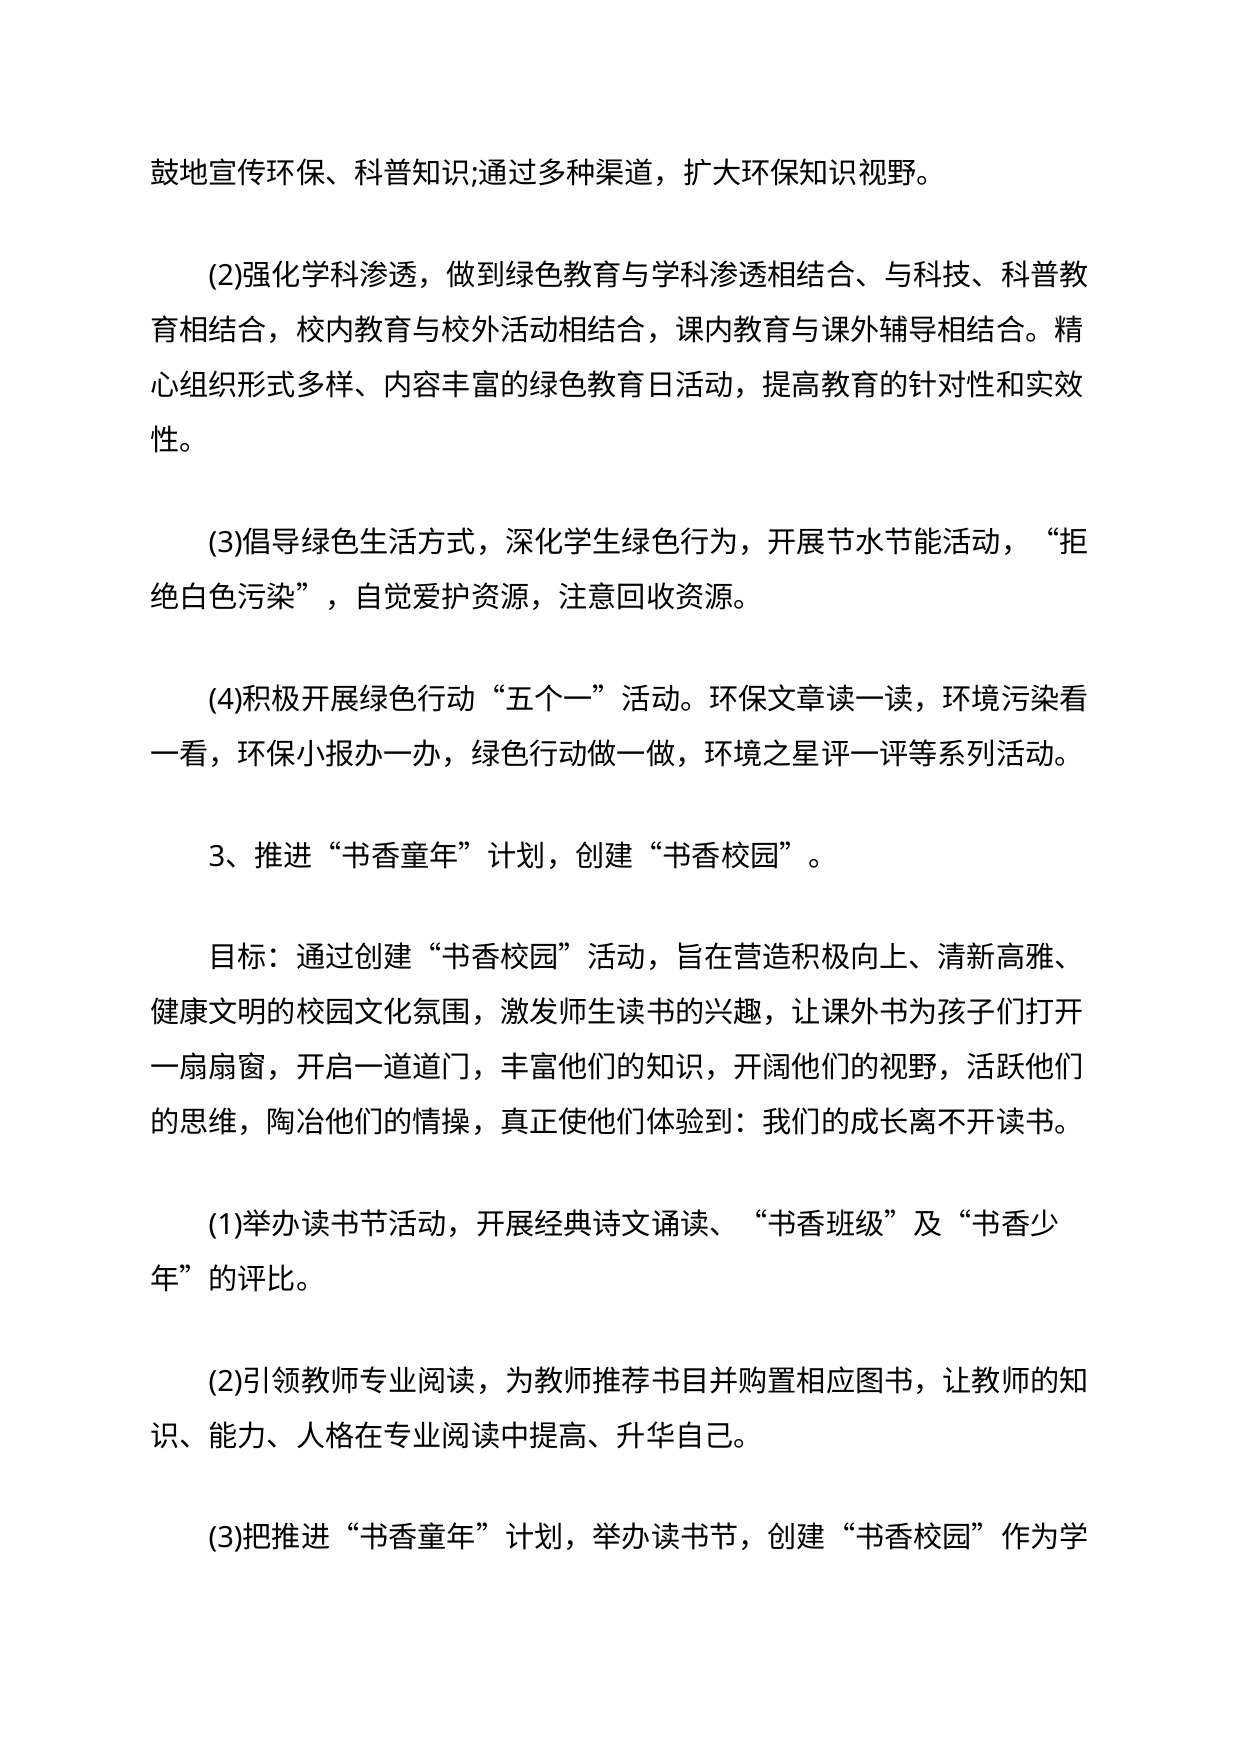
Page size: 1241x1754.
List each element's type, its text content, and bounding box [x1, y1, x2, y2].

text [150, 150, 1090, 192]
text 目标：通过创建“书香校园”活动，旨在营造积极向上、清新高雅、健康文明的校园文化氛围，激发师生读书的兴趣，让课外书为孩子们打开一扇扇窗，开启一道道门，丰富他们的知识，开阔他们的视野，活跃他们的思维，陶冶他们的情操，真正使他们体验到：我们的成长离不开读书。 [150, 934, 1090, 1141]
text (2)强化学科渗透，做到绿色教育与学科渗透相结合、与科技、科普教育相结合，校内教育与校外活动相结合，课内教育与课外辅导相结合。精心组织形式多样、内容丰富的绿色教育日活动，提高教育的针对性和实效性。 [150, 252, 1090, 459]
text (3)倡导绿色生活方式，深化学生绿色行为，开展节水节能活动，“拒绝白色污染”，自觉爱护资源，注意回收资源。 [150, 518, 1090, 616]
text (2)引领教师专业阅读，为教师推荐书目并购置相应图书，让教师的知识、能力、人格在专业阅读中提高、升华自己。 [150, 1357, 1090, 1454]
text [150, 1514, 1090, 1556]
text 3、推进“书香童年”计划，创建“书香校园”。 [150, 832, 1090, 874]
text (4)积极开展绿色行动“五个一”活动。环保文章读一读，环境污染看一看，环保小报办一办，绿色行动做一做，环境之星评一评等系列活动。 [150, 675, 1090, 773]
text (1)举办读书节活动，开展经典诗文诵读、“书香班级”及“书香少年”的评比。 [150, 1201, 1090, 1298]
